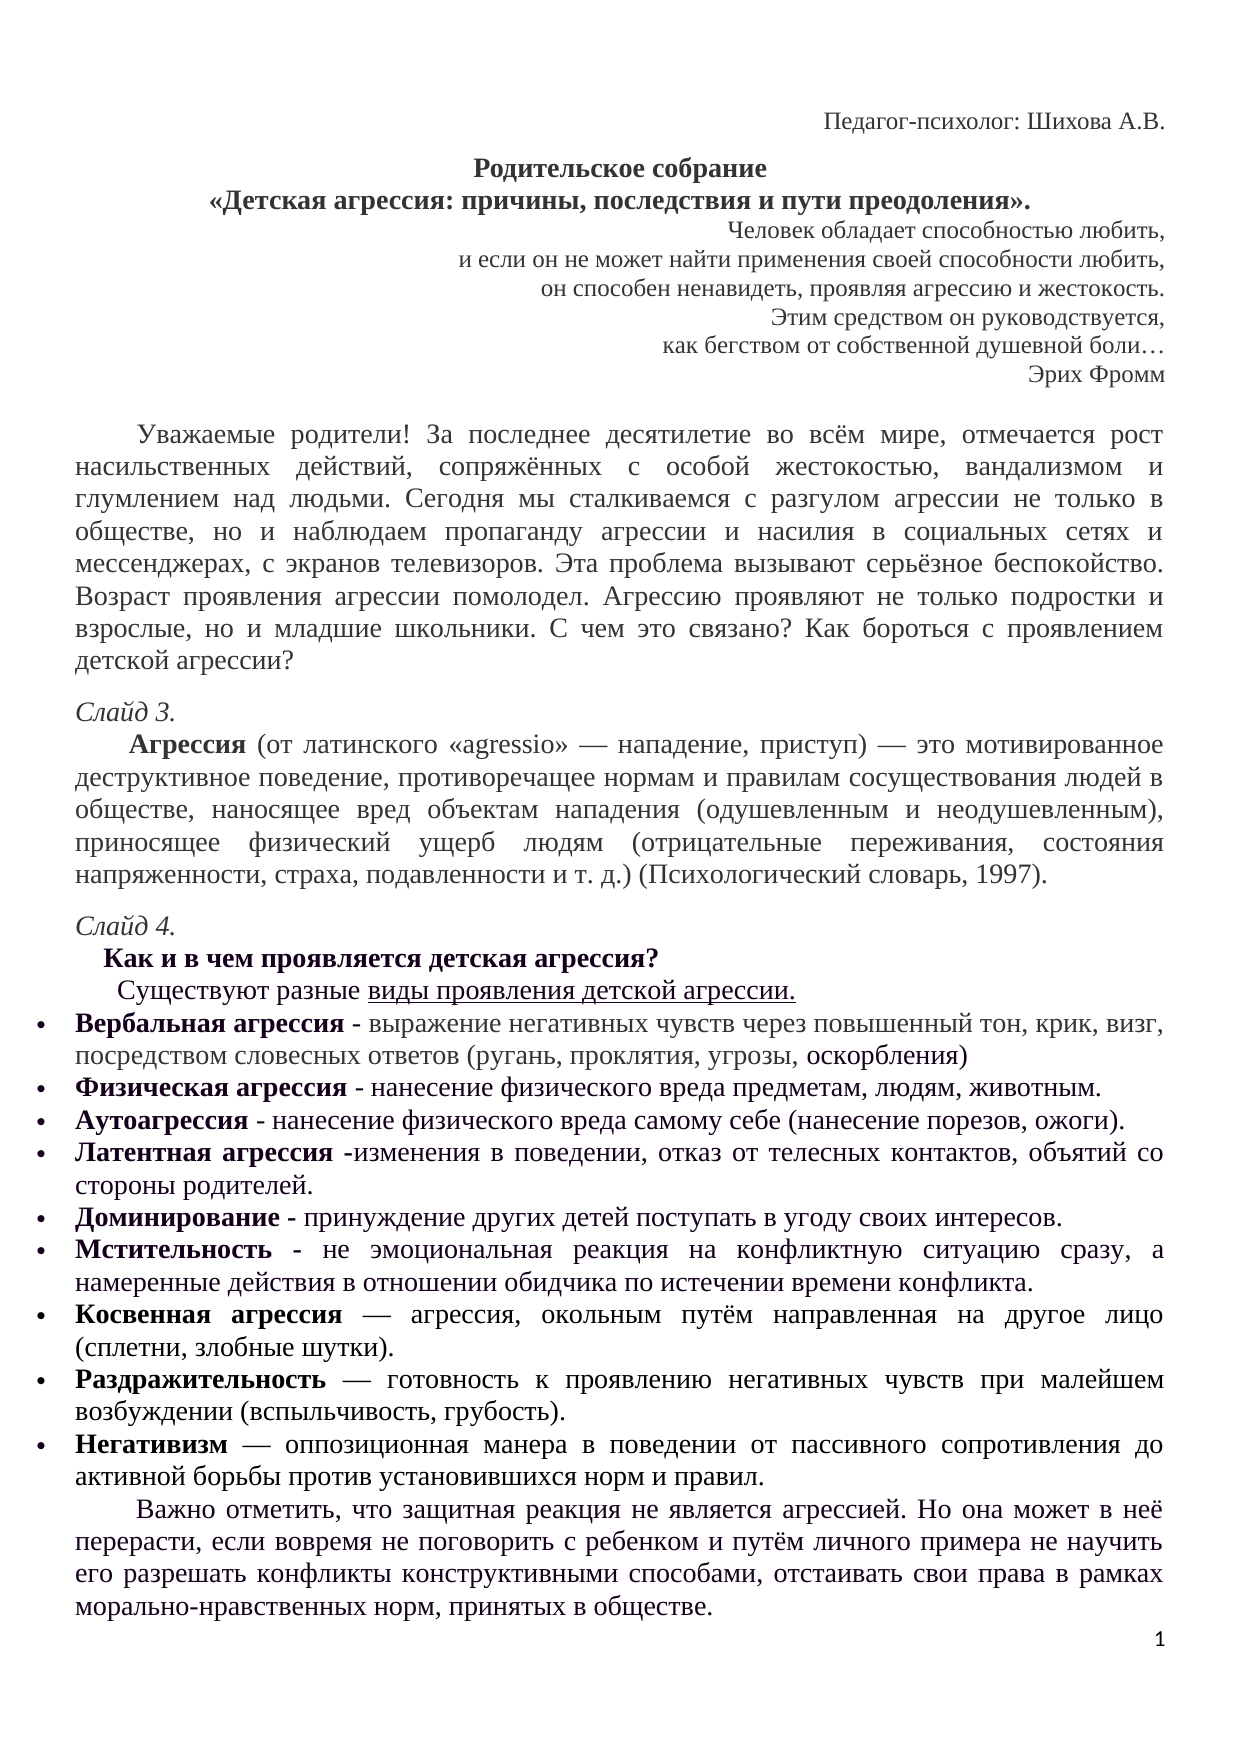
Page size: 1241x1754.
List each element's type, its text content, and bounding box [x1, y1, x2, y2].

text Человек обладает способностью любить, и если он не может найти применения своей способности любить, он способен ненавидеть, проявляя агрессию и жестокость. Этим средством он руководствуется, как бегством от собственной душевной боли… Эрих Фромм [75, 215, 1165, 388]
list Раздражительность — готовность к проявлению негативных чувств при малейшем возбуждении (вспыльчивость, грубость). [37, 1362, 1165, 1427]
list Косвенная агрессия — агрессия, окольным путём направленная на другое лицо (сплетни, злобные шутки). [37, 1297, 1165, 1362]
list Аутоагрессия - нанесение физического вреда самому себе (нанесение порезов, ожоги). [37, 1103, 1165, 1135]
text Агрессия (от латинского «agressio» — нападение, приступ) — это мотивированное деструктивное поведение, противоречащее нормам и правилам сосуществования людей в обществе, наносящее вред объектам нападения (одушевленным и неодушевленным), приносящее физический ущерб людям (отрицательные переживания, состояния напряженности, страха, подавленности и т. д.) (Психологический словарь, 1997). [75, 727, 1165, 889]
text Педагог-психолог: Шихова А.В. [75, 106, 1165, 135]
list Доминирование - принуждение других детей поступать в угоду своих интересов. [37, 1200, 1165, 1232]
list Физическая агрессия - нанесение физического вреда предметам, людям, животным. [37, 1071, 1165, 1103]
text «Детская агрессия: причины, последствия и пути преодоления». [75, 183, 1165, 215]
text Уважаемые родители! За последнее десятилетие во всём мире, отмечается рост насильственных действий, сопряжённых с особой жестокостью, вандализмом и глумлением над людьми. Сегодня мы сталкиваемся с разгулом агрессии не только в обществе, но и наблюдаем пропаганду агрессии и насилия в социальных сетях и мессенджерах, с экранов телевизоров. Эта проблема вызывают серьёзное беспокойство. Возраст проявления агрессии помолодел. Агрессию проявляют не только подростки и взрослые, но и младшие школьники. С чем это связано? Как бороться с проявлением детской агрессии? [75, 417, 1165, 676]
list Латентная агрессия -изменения в поведении, отказ от телесных контактов, объятий со стороны родителей. [37, 1135, 1165, 1200]
list Вербальная агрессия - выражение негативных чувств через повышенный тон, крик, визг, посредством словесных ответов (ругань, проклятия, угрозы, оскорбления) [37, 1006, 1165, 1071]
text Слайд 4. [75, 908, 1165, 941]
text Как и в чем проявляется детская агрессия? [75, 941, 1165, 973]
list Мстительность - не эмоциональная реакция на конфликтную ситуацию сразу, а намеренные действия в отношении обидчика по истечении времени конфликта. [37, 1232, 1165, 1297]
text Родительское собрание [75, 151, 1165, 183]
text Слайд 3. [75, 695, 1165, 727]
text Важно отметить, что защитная реакция не является агрессией. Но она может в неё перерасти, если вовремя не поговорить с ребенком и путём личного примера не научить его разрешать конфликты конструктивными способами, отстаивать свои права в рамках морально-нравственных норм, принятых в обществе. [75, 1492, 1165, 1621]
text Существуют разные виды проявления детской агрессии. [75, 973, 1165, 1006]
list Негативизм — оппозиционная манера в поведении от пассивного сопротивления до активной борьбы против установившихся норм и правил. [37, 1427, 1165, 1492]
